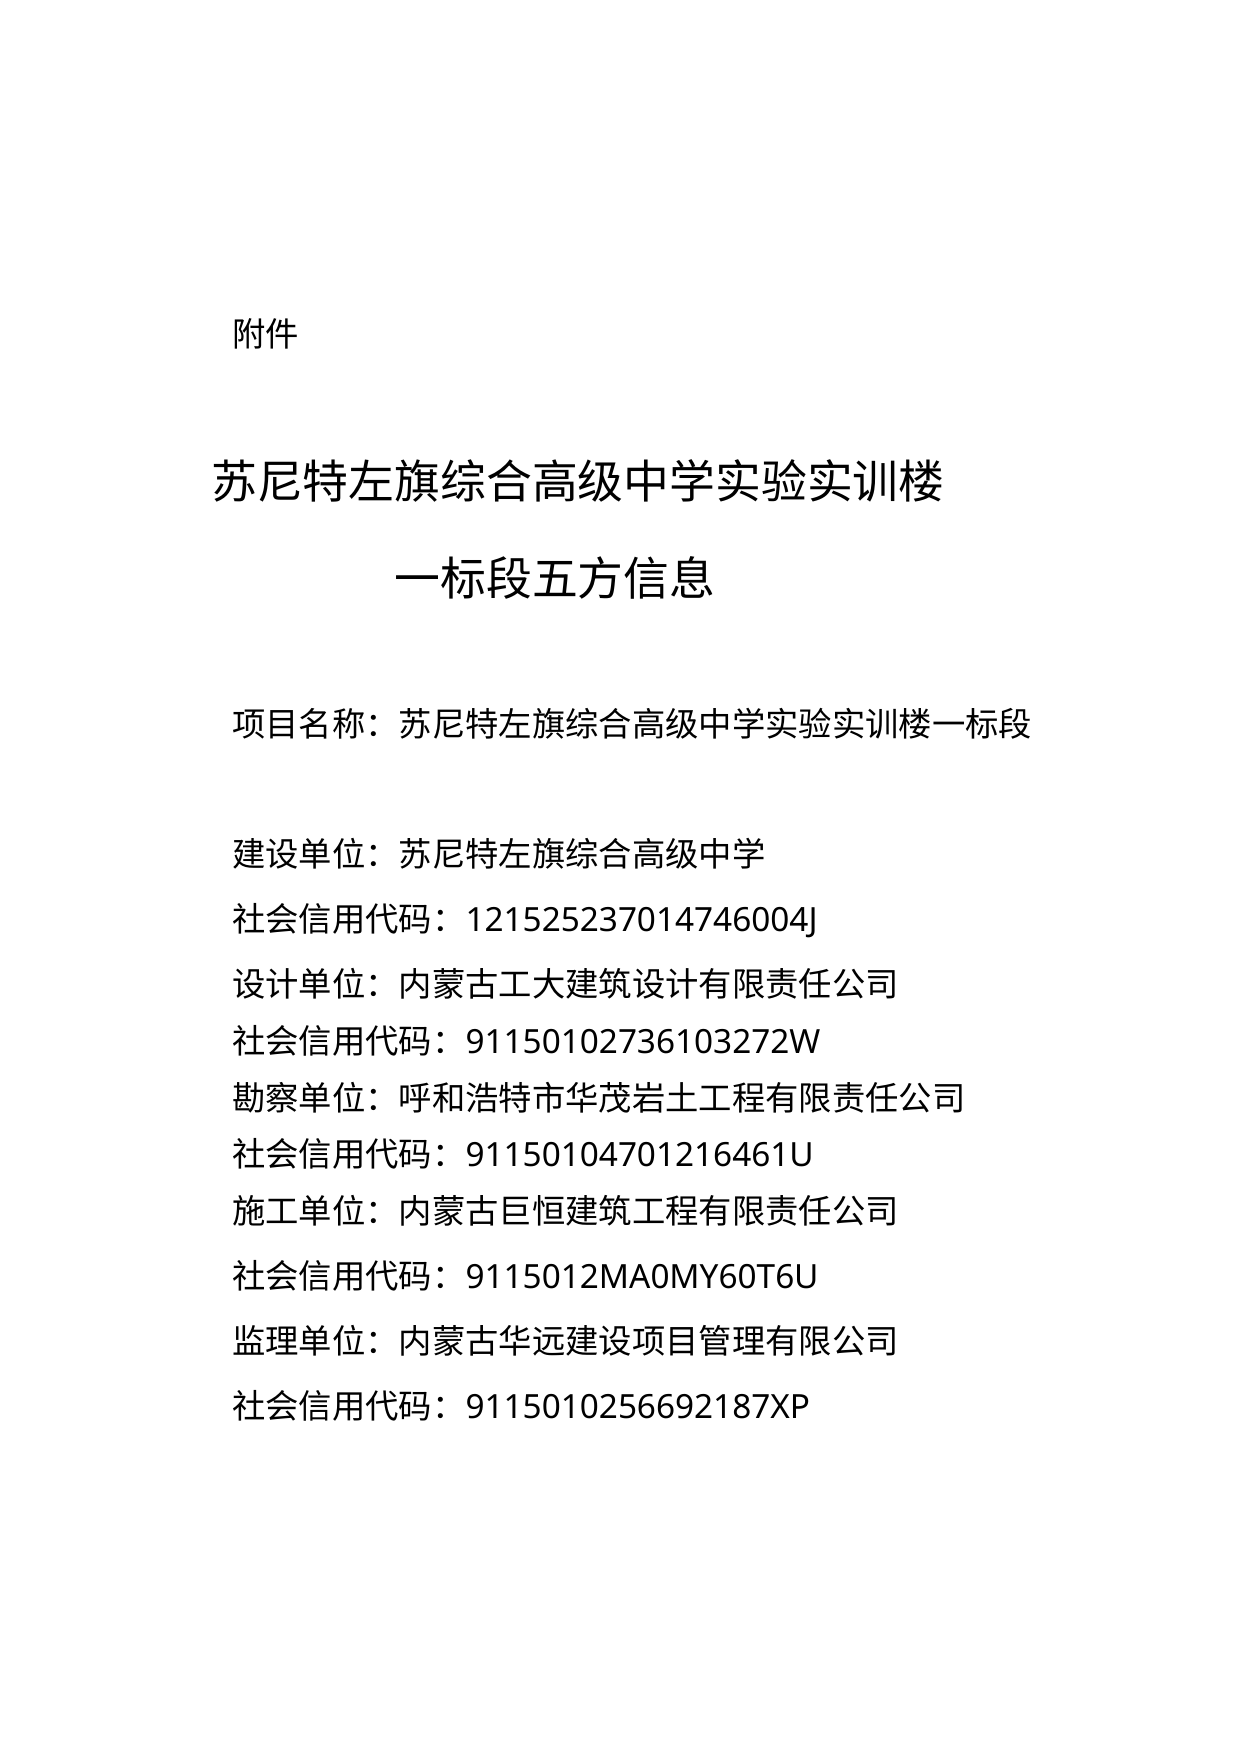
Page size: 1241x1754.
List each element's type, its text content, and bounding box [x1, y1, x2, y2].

text 社会信用代码：9115012MA0MY60T6U [165, 1241, 1087, 1306]
text 项目名称：苏尼特左旗综合高级中学实验实训楼一标段 [165, 689, 1087, 754]
text 苏尼特左旗综合高级中学实验实训楼 [211, 429, 1087, 527]
text 施工单位：内蒙古巨恒建筑工程有限责任公司 [165, 1176, 1087, 1241]
text 社会信用代码：91150102736103272W [165, 1014, 1087, 1063]
text 建设单位：苏尼特左旗综合高级中学 [165, 819, 1087, 884]
text 附件 [165, 299, 1087, 364]
text 社会信用代码：9115010256692187XP [165, 1371, 1087, 1436]
text 社会信用代码：91150104701216461U [165, 1128, 1087, 1176]
text 一标段五方信息 [257, 527, 1087, 624]
text 监理单位：内蒙古华远建设项目管理有限公司 [165, 1306, 1087, 1371]
text 社会信用代码：121525237014746004J [165, 884, 1087, 949]
text 设计单位：内蒙古工大建筑设计有限责任公司 [165, 949, 1087, 1014]
text 勘察单位：呼和浩特市华茂岩土工程有限责任公司 [165, 1063, 1087, 1128]
